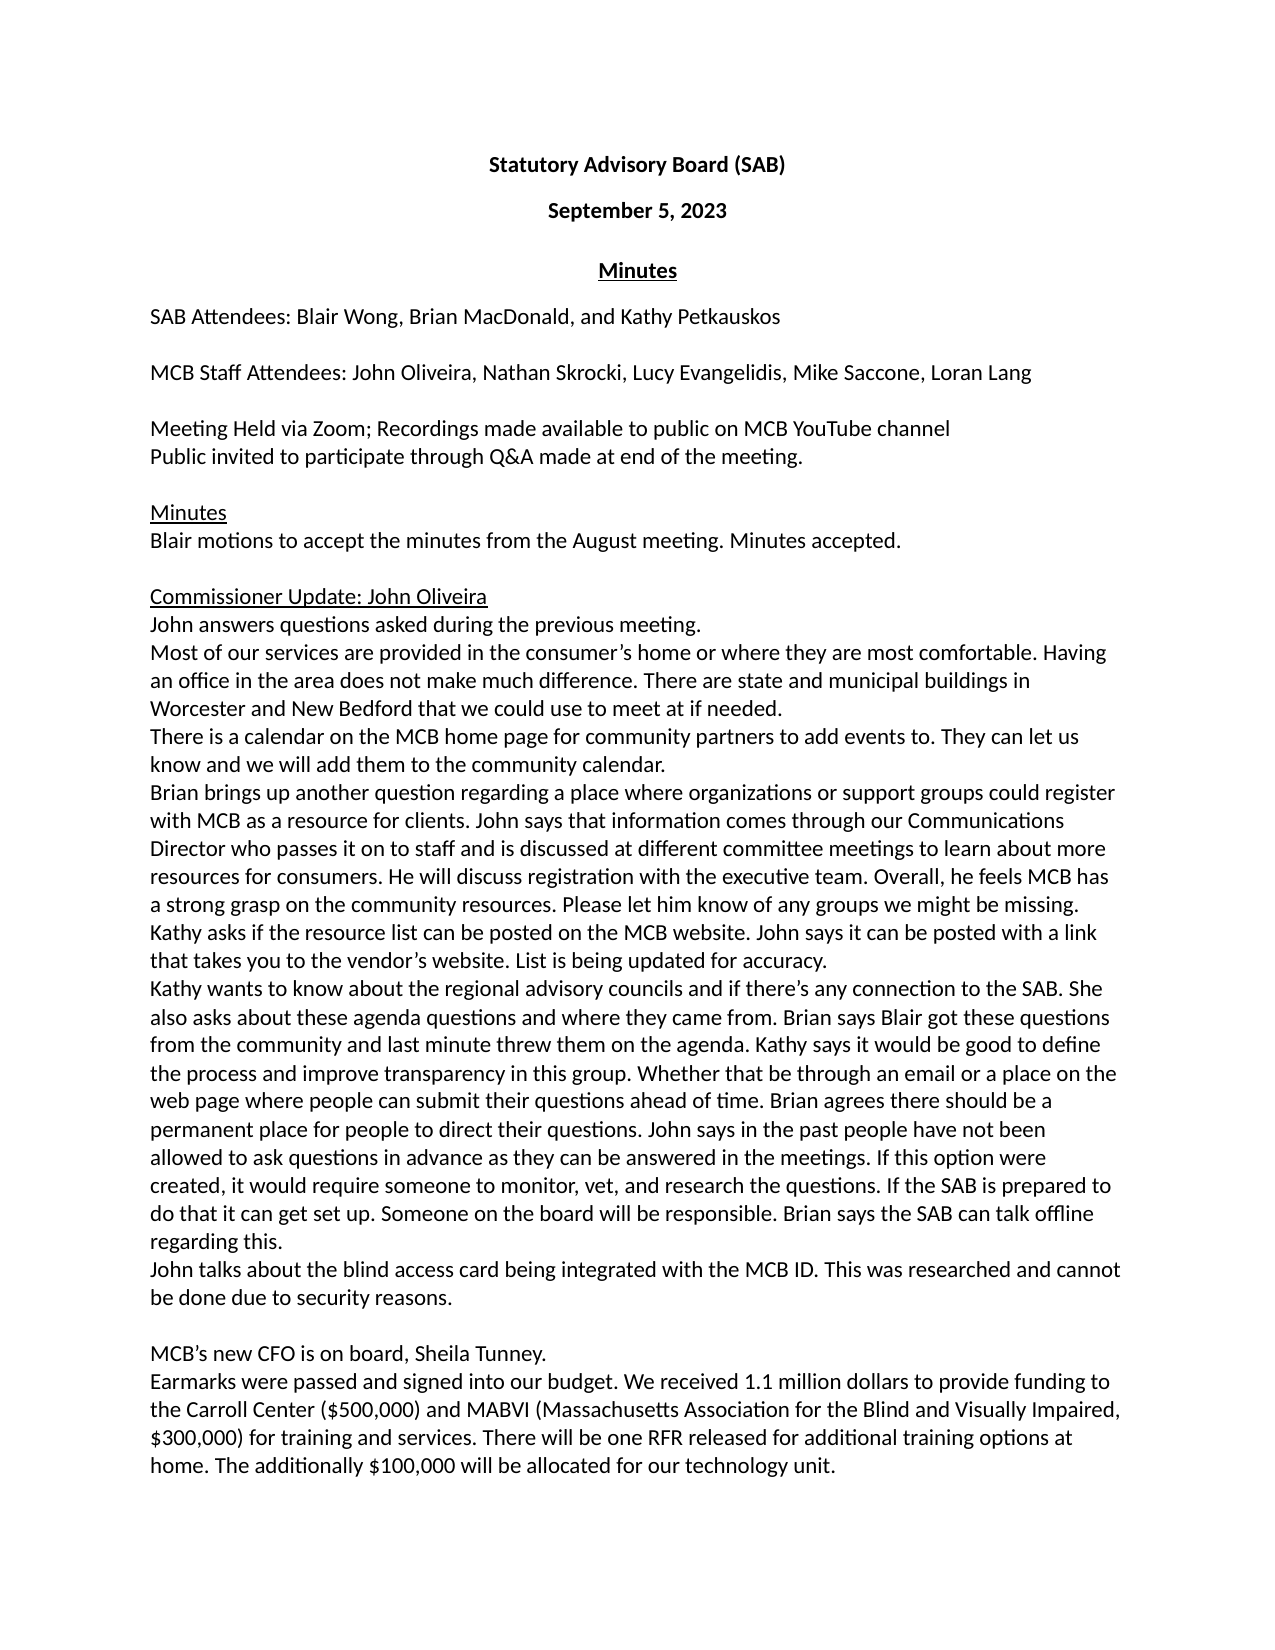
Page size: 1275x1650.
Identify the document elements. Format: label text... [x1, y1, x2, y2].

text Statutory Advisory Board (SAB) [150, 150, 1125, 178]
text Blair motions to accept the minutes from the August meeting. Minutes accepted. [150, 526, 1125, 554]
text MCB Staff Attendees: John Oliveira, Nathan Skrocki, Lucy Evangelidis, Mike Saccone, Loran Lang [150, 358, 1125, 386]
text Meeting Held via Zoom; Recordings made available to public on MCB YouTube channel [150, 414, 1125, 442]
text There is a calendar on the MCB home page for community partners to add events to. They can let us know and we will add them to the community calendar. [150, 722, 1125, 778]
text MCB’s new CFO is on board, Sheila Tunney. [150, 1339, 1125, 1367]
text Most of our services are provided in the consumer’s home or where they are most comfortable. Having an office in the area does not make much difference. There are state and municipal buildings in Worcester and New Bedford that we could use to meet at if needed. [150, 638, 1125, 722]
text Minutes [150, 498, 1125, 526]
text Public invited to participate through Q&A made at end of the meeting. [150, 442, 1125, 470]
text John answers questions asked during the previous meeting. [150, 610, 1125, 638]
text Minutes [150, 256, 1125, 284]
text SAB Attendees: Blair Wong, Brian MacDonald, and Kathy Petkauskos [150, 302, 1125, 330]
text Kathy wants to know about the regional advisory councils and if there’s any connection to the SAB. She also asks about these agenda questions and where they came from. Brian says Blair got these questions from the community and last minute threw them on the agenda. Kathy says it would be good to define the process and improve transparency in this group. Whether that be through an email or a place on the web page where people can submit their questions ahead of time. Brian agrees there should be a permanent place for people to direct their questions. John says in the past people have not been allowed to ask questions in advance as they can be answered in the meetings. If this option were created, it would require someone to monitor, vet, and research the questions. If the SAB is prepared to do that it can get set up. Someone on the board will be responsible. Brian says the SAB can talk offline regarding this. [150, 974, 1125, 1255]
text John talks about the blind access card being integrated with the MCB ID. This was researched and cannot be done due to security reasons. [150, 1255, 1125, 1311]
text September 5, 2023 [150, 196, 1125, 224]
text Commissioner Update: John Oliveira [150, 582, 1125, 610]
text Earmarks were passed and signed into our budget. We received 1.1 million dollars to provide funding to the Carroll Center ($500,000) and MABVI (Massachusetts Association for the Blind and Visually Impaired, $300,000) for training and services. There will be one RFR released for additional training options at home. The additionally $100,000 will be allocated for our technology unit. [150, 1367, 1125, 1479]
text Kathy asks if the resource list can be posted on the MCB website. John says it can be posted with a link that takes you to the vendor’s website. List is being updated for accuracy. [150, 918, 1125, 974]
text Brian brings up another question regarding a place where organizations or support groups could register with MCB as a resource for clients. John says that information comes through our Communications Director who passes it on to staff and is discussed at different committee meetings to learn about more resources for consumers. He will discuss registration with the executive team. Overall, he feels MCB has a strong grasp on the community resources. Please let him know of any groups we might be missing. [150, 778, 1125, 918]
